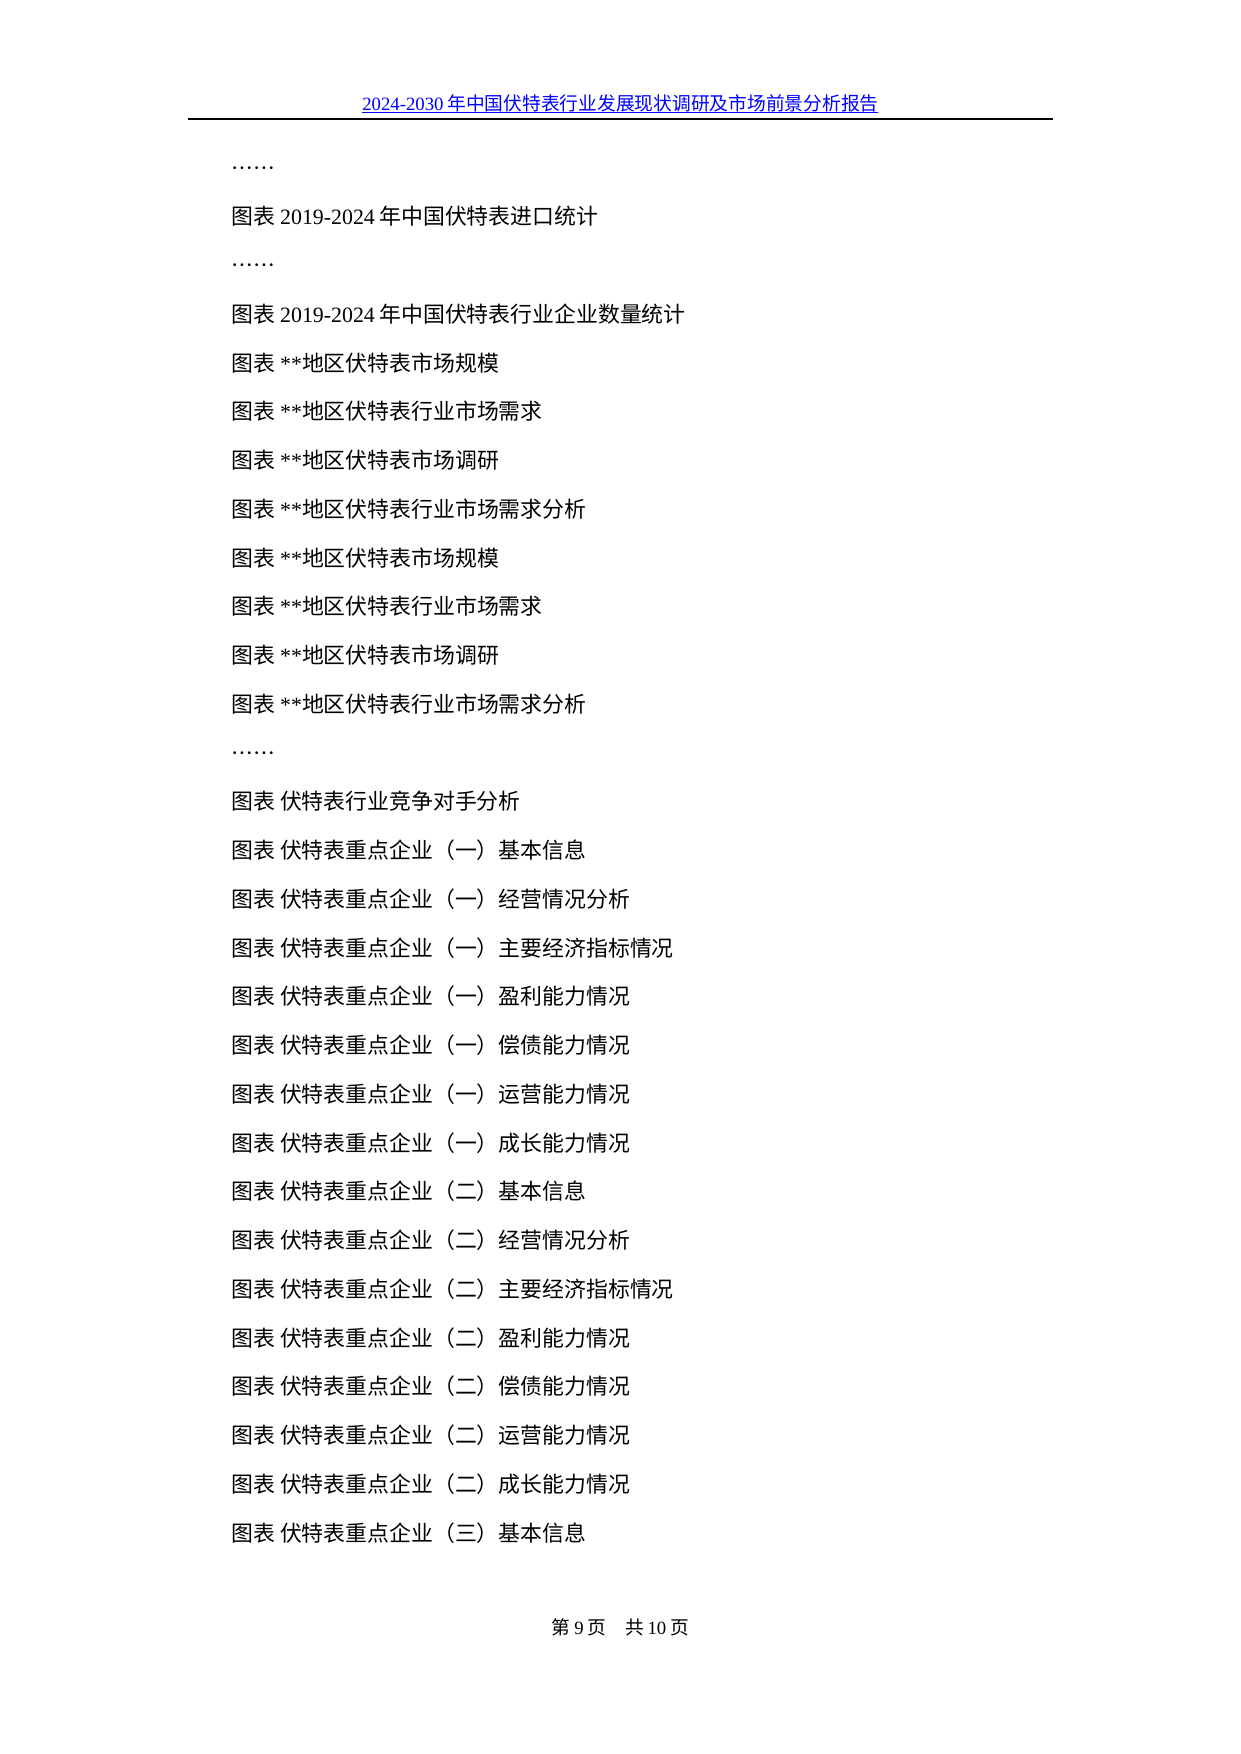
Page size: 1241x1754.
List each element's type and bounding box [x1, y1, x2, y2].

text [187, 150, 1053, 1548]
